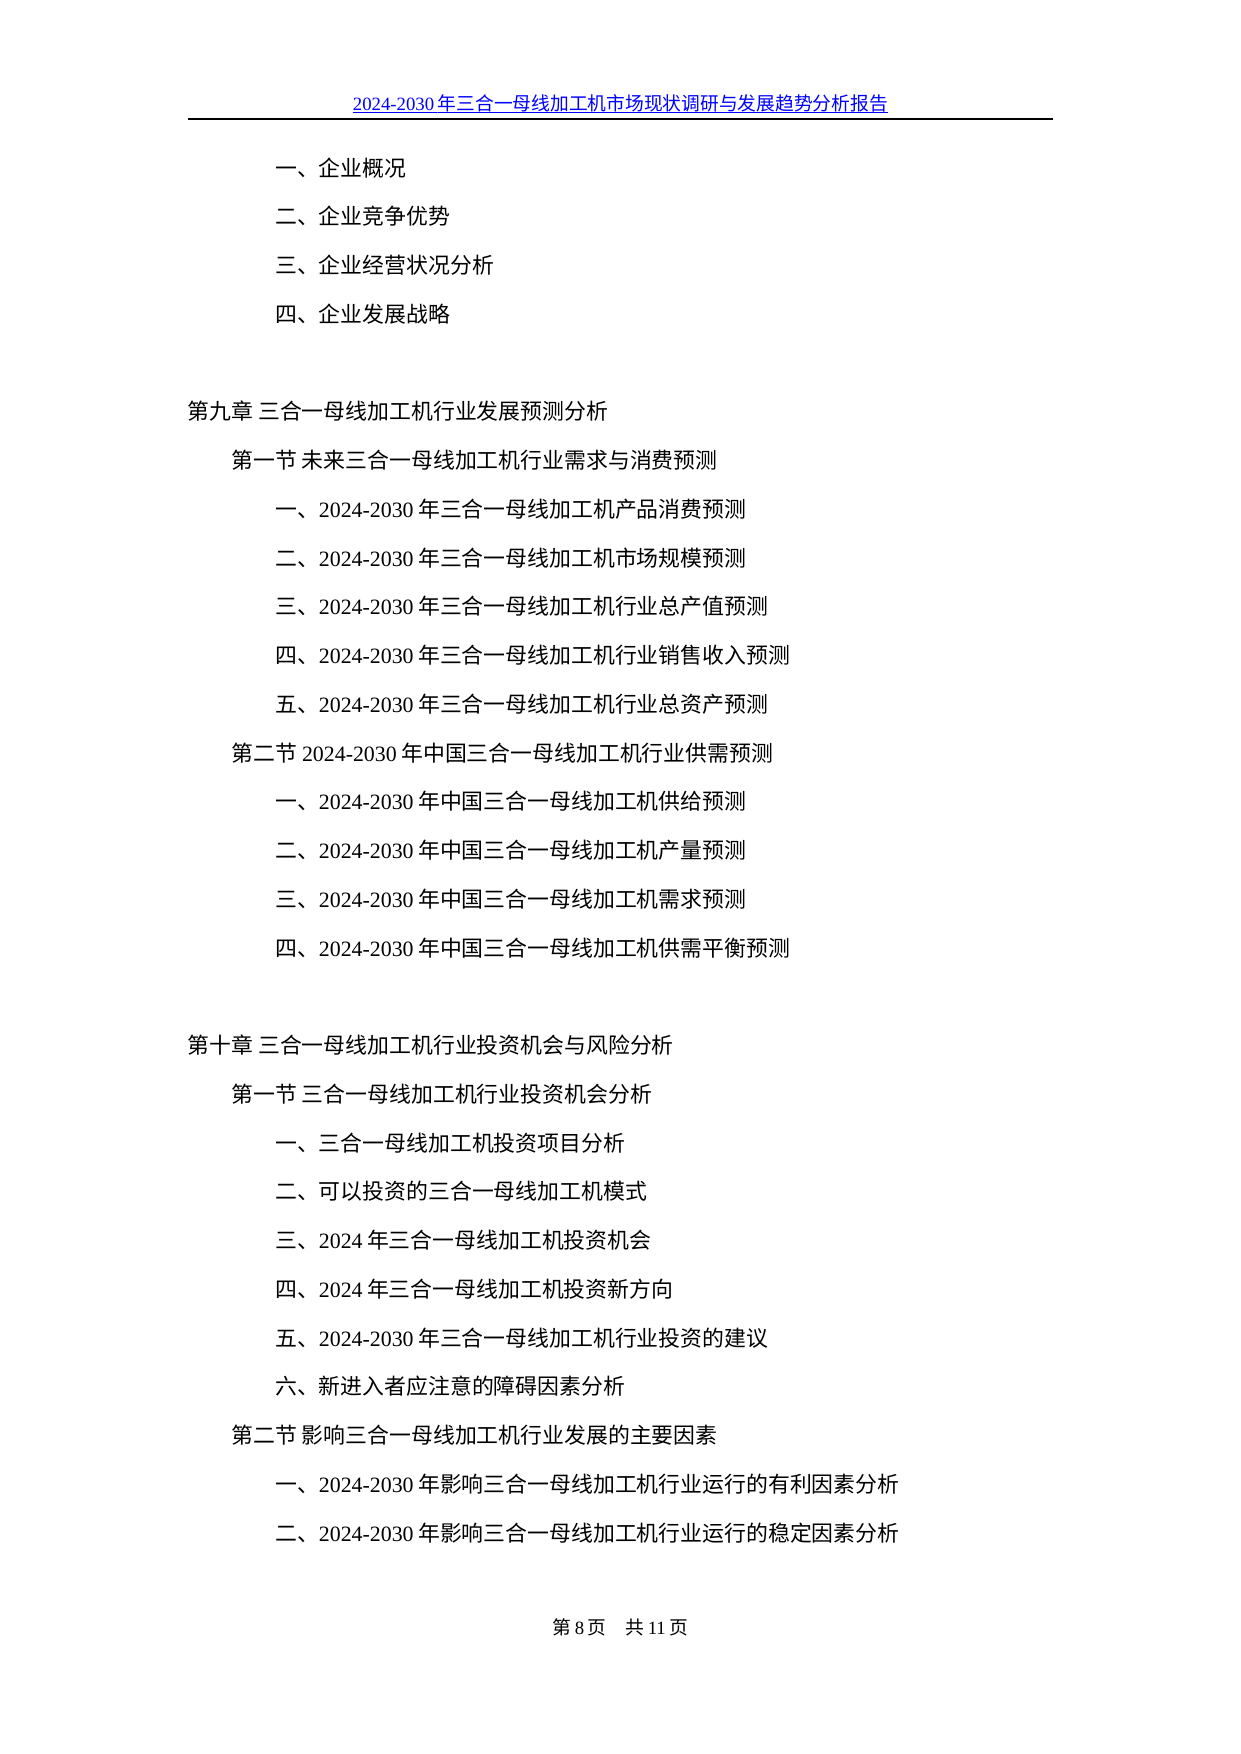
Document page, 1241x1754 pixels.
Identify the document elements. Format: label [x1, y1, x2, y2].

text [187, 150, 1053, 1548]
